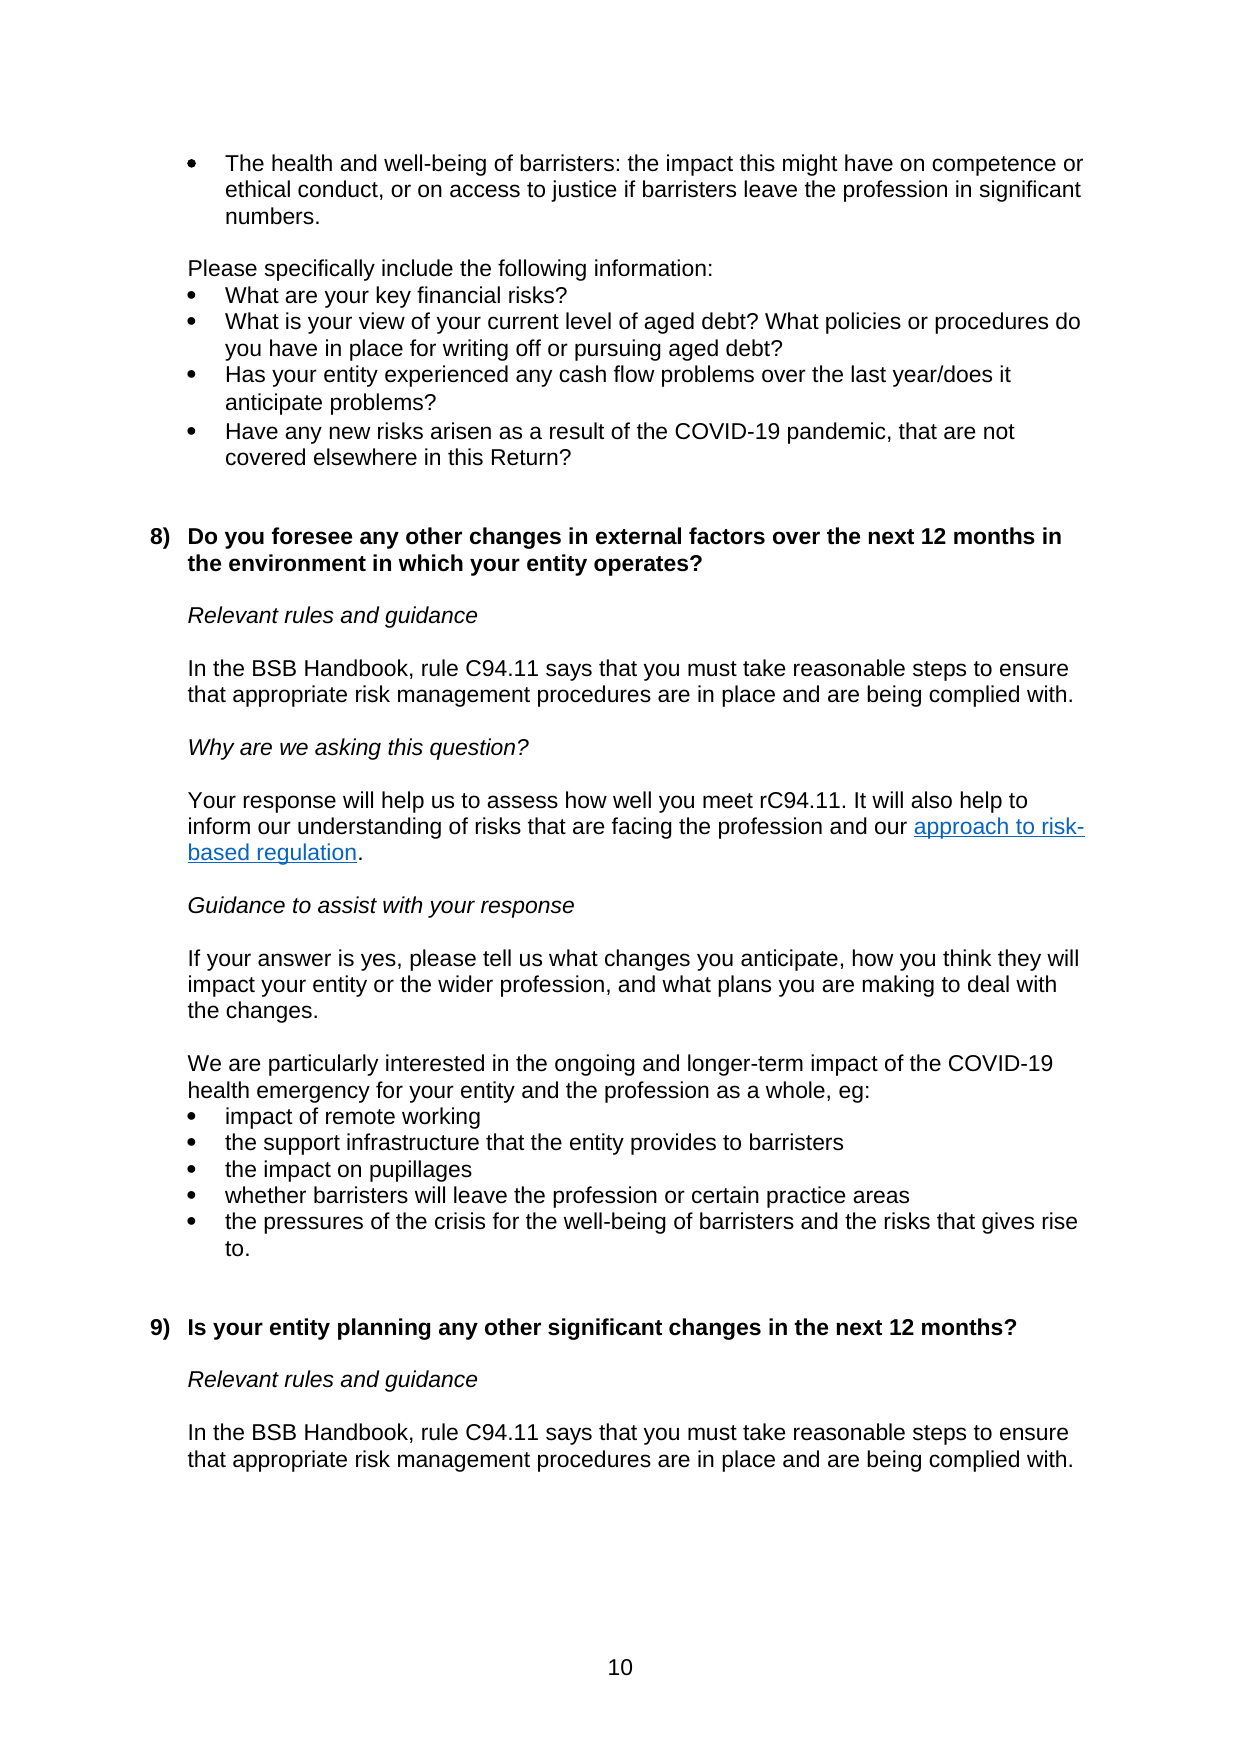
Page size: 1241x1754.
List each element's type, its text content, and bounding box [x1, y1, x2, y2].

list impact of remote working [187, 1103, 1090, 1129]
text In the BSB Handbook, rule C94.11 says that you must take reasonable steps to ensure that appropriate risk management procedures are in place and are being complied with. [187, 1419, 1090, 1472]
list Do you foresee any other changes in external factors over the next 12 months in the environment in which your entity operates? [150, 523, 1090, 576]
text We are particularly interested in the ongoing and longer-term impact of the COVID-19 health emergency for your entity and the profession as a whole, eg: [187, 1050, 1090, 1103]
list Is your entity planning any other significant changes in the next 12 months? [150, 1314, 1090, 1340]
list Has your entity experienced any cash flow problems over the last year/does it anticipate problems? [187, 361, 1090, 416]
list Have any new risks arisen as a result of the COVID-19 pandemic, that are not covered elsewhere in this Return? [187, 418, 1090, 470]
text Relevant rules and guidance [187, 1366, 1090, 1393]
list What are your key financial risks? [187, 282, 1090, 308]
list the impact on pupillages [187, 1156, 1090, 1182]
list the pressures of the crisis for the well-being of barristers and the risks that gives rise to. [187, 1208, 1090, 1261]
text Your response will help us to assess how well you meet rC94.11. It will also help to inform our understanding of risks that are facing the profession and our approach to risk-based regulation. [187, 787, 1090, 866]
text In the BSB Handbook, rule C94.11 says that you must take reasonable steps to ensure that appropriate risk management procedures are in place and are being complied with. [187, 655, 1090, 708]
list the support infrastructure that the entity provides to barristers [187, 1129, 1090, 1156]
list whether barristers will leave the profession or certain practice areas [187, 1182, 1090, 1208]
text Guidance to assist with your response [187, 892, 1090, 918]
text If your answer is yes, please tell us what changes you anticipate, how you think they will impact your entity or the wider profession, and what plans you are making to deal with the changes. [187, 945, 1090, 1024]
text Please specifically include the following information: [187, 255, 1090, 282]
list The health and well-being of barristers: the impact this might have on competence or ethical conduct, or on access to justice if barristers leave the profession in significant numbers. [187, 150, 1090, 229]
text Relevant rules and guidance [187, 602, 1090, 628]
list What is your view of your current level of aged debt? What policies or procedures do you have in place for writing off or pursuing aged debt? [187, 308, 1090, 361]
text Why are we asking this question? [187, 734, 1090, 760]
